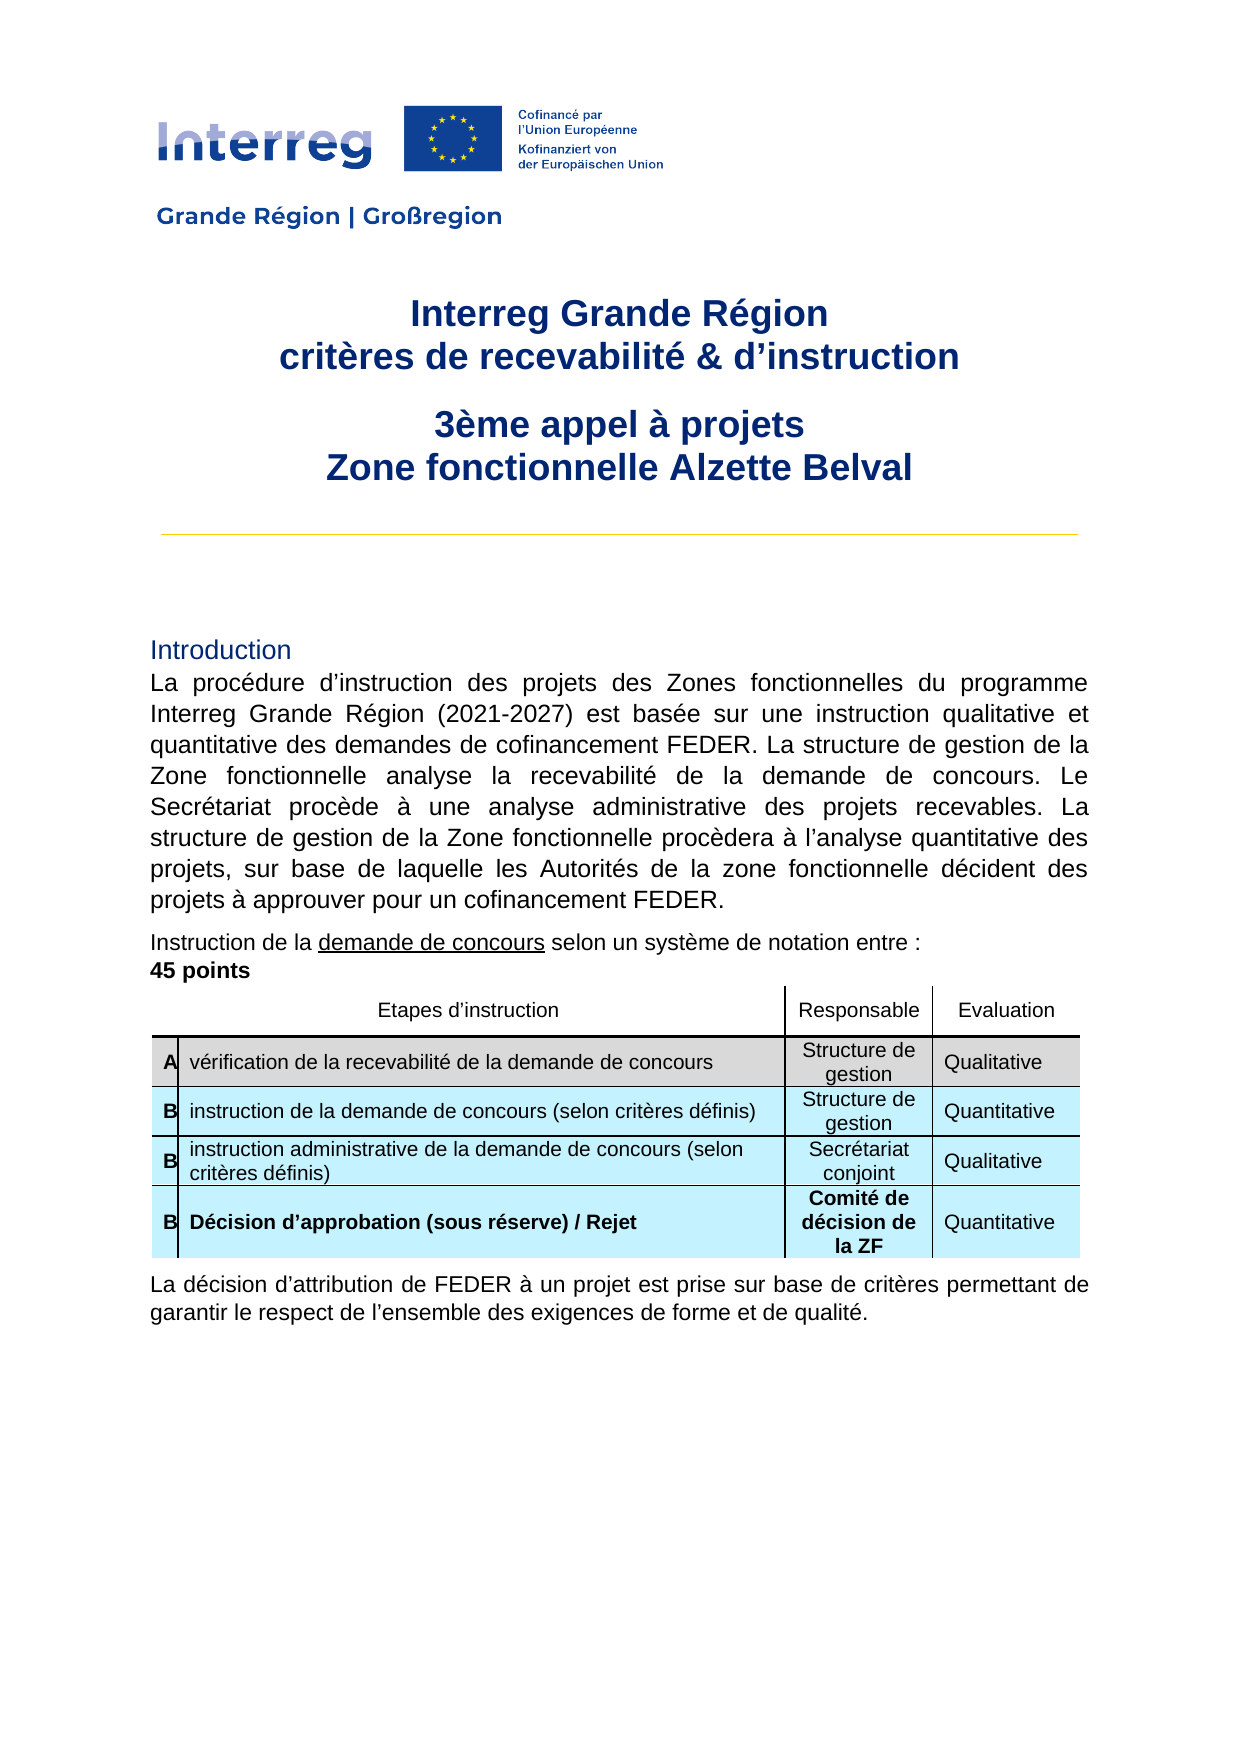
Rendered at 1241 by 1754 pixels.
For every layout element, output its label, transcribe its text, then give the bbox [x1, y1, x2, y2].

table_header Responsable [786, 986, 932, 1034]
table_cell Qualitative [933, 1137, 1080, 1184]
table_header Interreg Grande Région critères de recevabilité & d’instruction 3ème appel à projets Zone fonctionnelle Alzette Belval [150, 266, 1089, 609]
text 45 points [150, 957, 1090, 983]
table_cell Quantitative [933, 1087, 1080, 1135]
table_cell Secrétariat conjoint [786, 1137, 932, 1184]
table_cell Décision d’approbation (sous réserve) / Rejet [179, 1186, 784, 1258]
table_cell A [152, 1038, 177, 1086]
table_cell B [152, 1186, 177, 1258]
text La décision d’attribution de FEDER à un projet est prise sur base de critères permettant de garantir le respect de l’ensemble des exigences de forme et de qualité. [150, 1271, 1090, 1325]
table_header Etapes d’instruction [152, 986, 784, 1034]
picture [150, 73, 675, 266]
table_header Evaluation [933, 986, 1080, 1034]
table_cell Comité de décision de la ZF [786, 1186, 932, 1258]
table_cell Structure de gestion [786, 1038, 932, 1086]
table_cell B [152, 1087, 177, 1135]
text La procédure d’instruction des projets des Zones fonctionnelles du programme Interreg Grande Région (2021-2027) est basée sur une instruction qualitative et quantitative des demandes de cofinancement FEDER. La structure de gestion de la Zone fonctionnelle analyse la recevabilité de la demande de concours. Le Secrétariat procède à une analyse administrative des projets recevables. La structure de gestion de la Zone fonctionnelle procèdera à l’analyse quantitative des projets, sur base de laquelle les Autorités de la zone fonctionnelle décident des projets à approuver pour un cofinancement FEDER. [150, 668, 1090, 914]
table_cell vérification de la recevabilité de la demande de concours [179, 1038, 784, 1086]
table_cell instruction de la demande de concours (selon critères définis) [179, 1087, 784, 1135]
table_cell instruction administrative de la demande de concours (selon critères définis) [179, 1137, 784, 1184]
subtitle Introduction [150, 634, 1090, 665]
table_cell B [152, 1137, 177, 1184]
table_cell Structure de gestion [786, 1087, 932, 1135]
table_cell Quantitative [933, 1186, 1080, 1258]
text Instruction de la demande de concours selon un système de notation entre : [150, 929, 1090, 955]
table_cell Qualitative [933, 1038, 1080, 1086]
